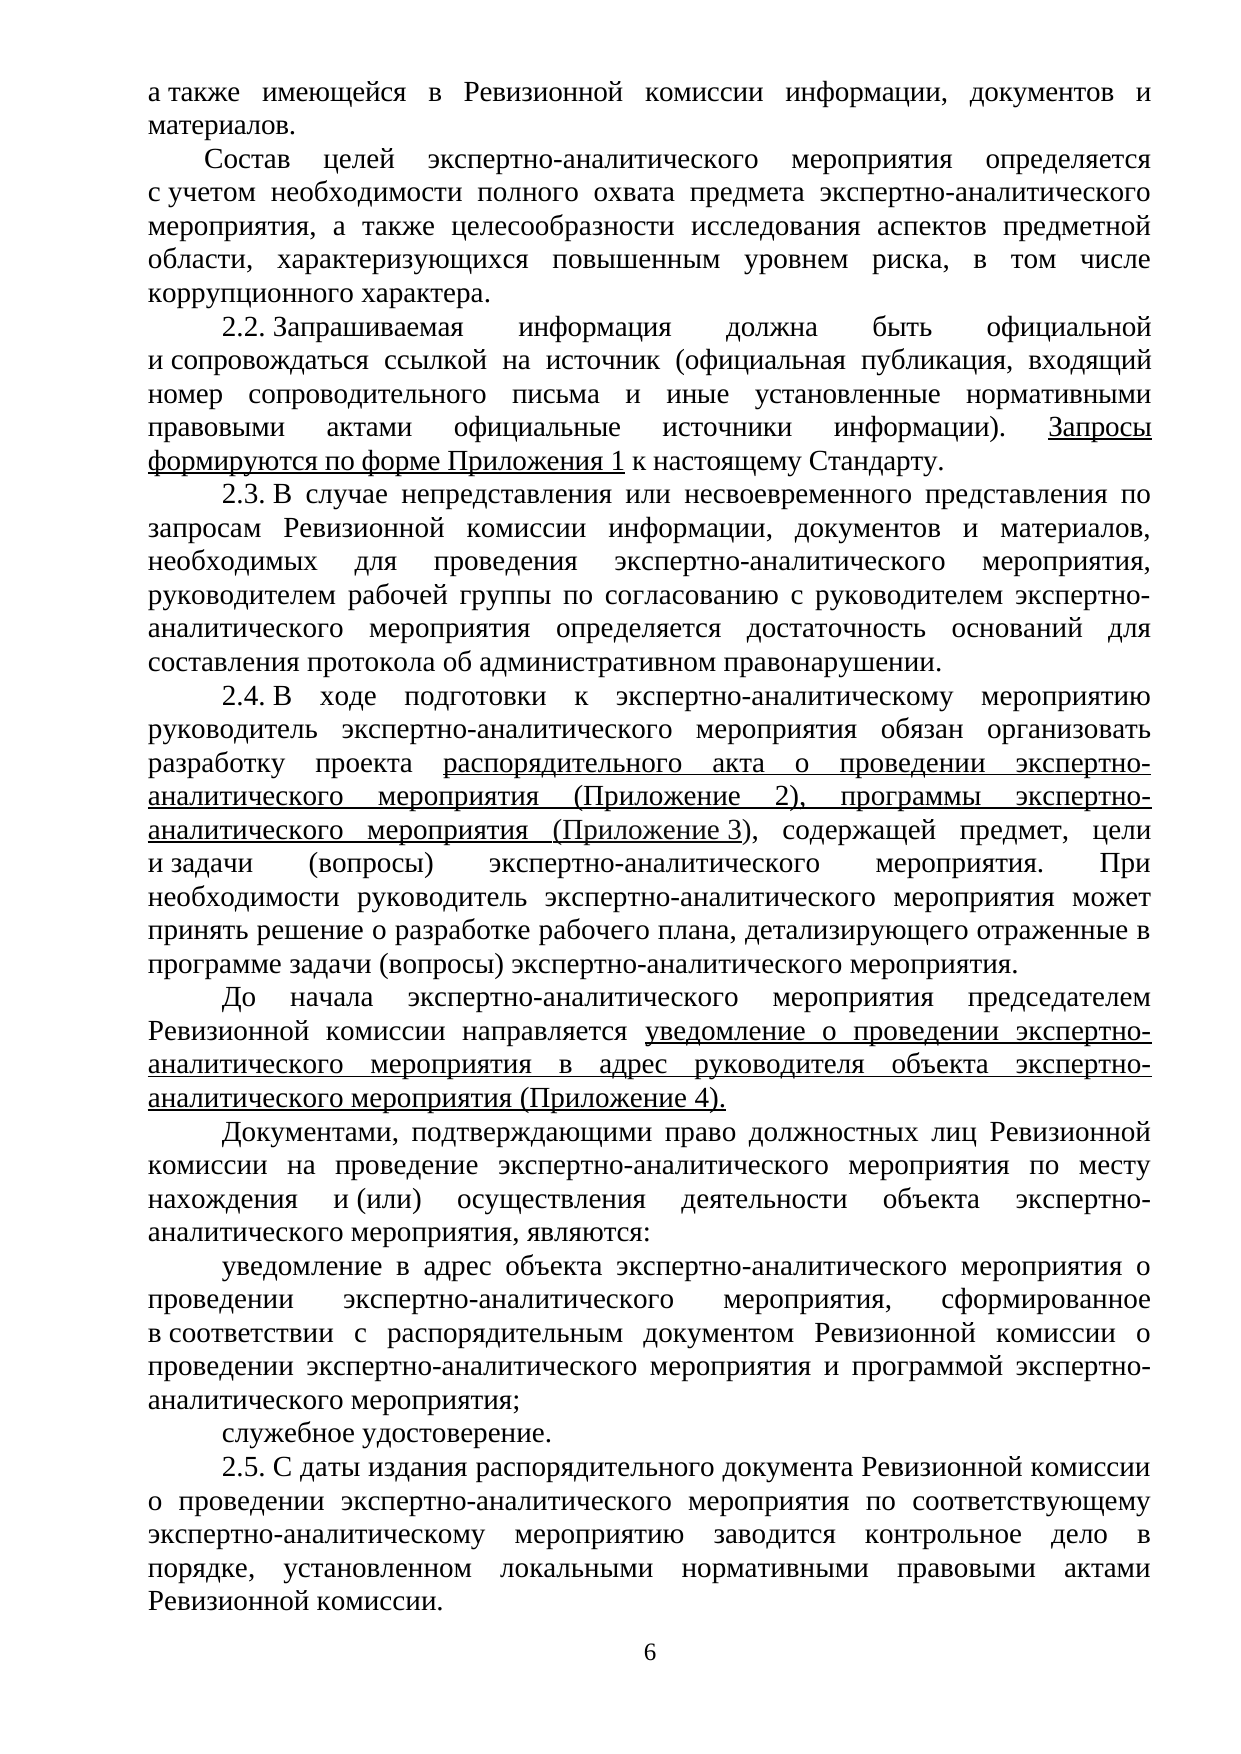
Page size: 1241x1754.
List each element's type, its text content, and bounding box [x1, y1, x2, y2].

text 2.5. С даты издания распорядительного документа Ревизионной комиссии о проведении экспертно-аналитического мероприятия по соответствующему экспертно-аналитическому мероприятию заводится контрольное дело в порядке, установленном локальными нормативными правовыми актами Ревизионной комиссии. [148, 1449, 1152, 1617]
text 2.3. В случае непредставления или несвоевременного представления по запросам Ревизионной комиссии информации, документов и материалов, необходимых для проведения экспертно-аналитического мероприятия, руководителем рабочей группы по согласованию с руководителем экспертно-аналитического мероприятия определяется достаточность оснований для составления протокола об административном правонарушении. [148, 476, 1152, 678]
text Документами, подтверждающими право должностных лиц Ревизионной комиссии на проведение экспертно-аналитического мероприятия по месту нахождения и (или) осуществления деятельности объекта экспертно-аналитического мероприятия, являются: [148, 1114, 1152, 1248]
text служебное удостоверение. [148, 1416, 1152, 1449]
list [148, 74, 1152, 141]
text 2.4. В ходе подготовки к экспертно-аналитическому мероприятию руководитель экспертно-аналитического мероприятия обязан организовать разработку проекта распорядительного акта о проведении экспертно-аналитического мероприятия (Приложение 2), программы экспертно-аналитического мероприятия (Приложение 3), содержащей предмет, цели и задачи (вопросы) экспертно-аналитического мероприятия. При необходимости руководитель экспертно-аналитического мероприятия может принять решение о разработке рабочего плана, детализирующего отраженные в программе задачи (вопросы) экспертно-аналитического мероприятия. [148, 809, 1152, 979]
text 2.4. В ходе подготовки к экспертно-аналитическому мероприятию руководитель экспертно-аналитического мероприятия обязан организовать разработку проекта распорядительного акта о проведении экспертно-аналитического мероприятия (Приложение 2), программы экспертно-аналитического мероприятия (Приложение 3), содержащей предмет, цели и задачи (вопросы) экспертно-аналитического мероприятия. При необходимости руководитель экспертно-аналитического мероприятия может принять решение о разработке рабочего плана, детализирующего отраженные в программе задачи (вопросы) экспертно-аналитического мероприятия. [148, 678, 1152, 807]
text Состав целей экспертно-аналитического мероприятия определяется с учетом необходимости полного охвата предмета экспертно-аналитического мероприятия, а также целесообразности исследования аспектов предметной области, характеризующихся повышенным уровнем риска, в том числе коррупционного характера. [148, 141, 1152, 309]
text уведомление в адрес объекта экспертно-аналитического мероприятия о проведении экспертно-аналитического мероприятия, сформированное в соответствии с распорядительным документом Ревизионной комиссии о проведении экспертно-аналитического мероприятия и программой экспертно-аналитического мероприятия; [148, 1248, 1152, 1416]
text До начала экспертно-аналитического мероприятия председателем Ревизионной комиссии направляется уведомление о проведении экспертно-аналитического мероприятия в адрес руководителя объекта экспертно-аналитического мероприятия (Приложение 4). [148, 979, 1152, 1076]
text До начала экспертно-аналитического мероприятия председателем Ревизионной комиссии направляется уведомление о проведении экспертно-аналитического мероприятия в адрес руководителя объекта экспертно-аналитического мероприятия (Приложение 4). [148, 1077, 1152, 1114]
list 2.2. Запрашиваемая информация должна быть официальной и сопровождаться ссылкой на источник (официальная публикация, входящий номер сопроводительного письма и иные установленные нормативными правовыми актами официальные источники информации). Запросы формируются по форме Приложения 1 к настоящему Стандарту. [148, 309, 1152, 476]
